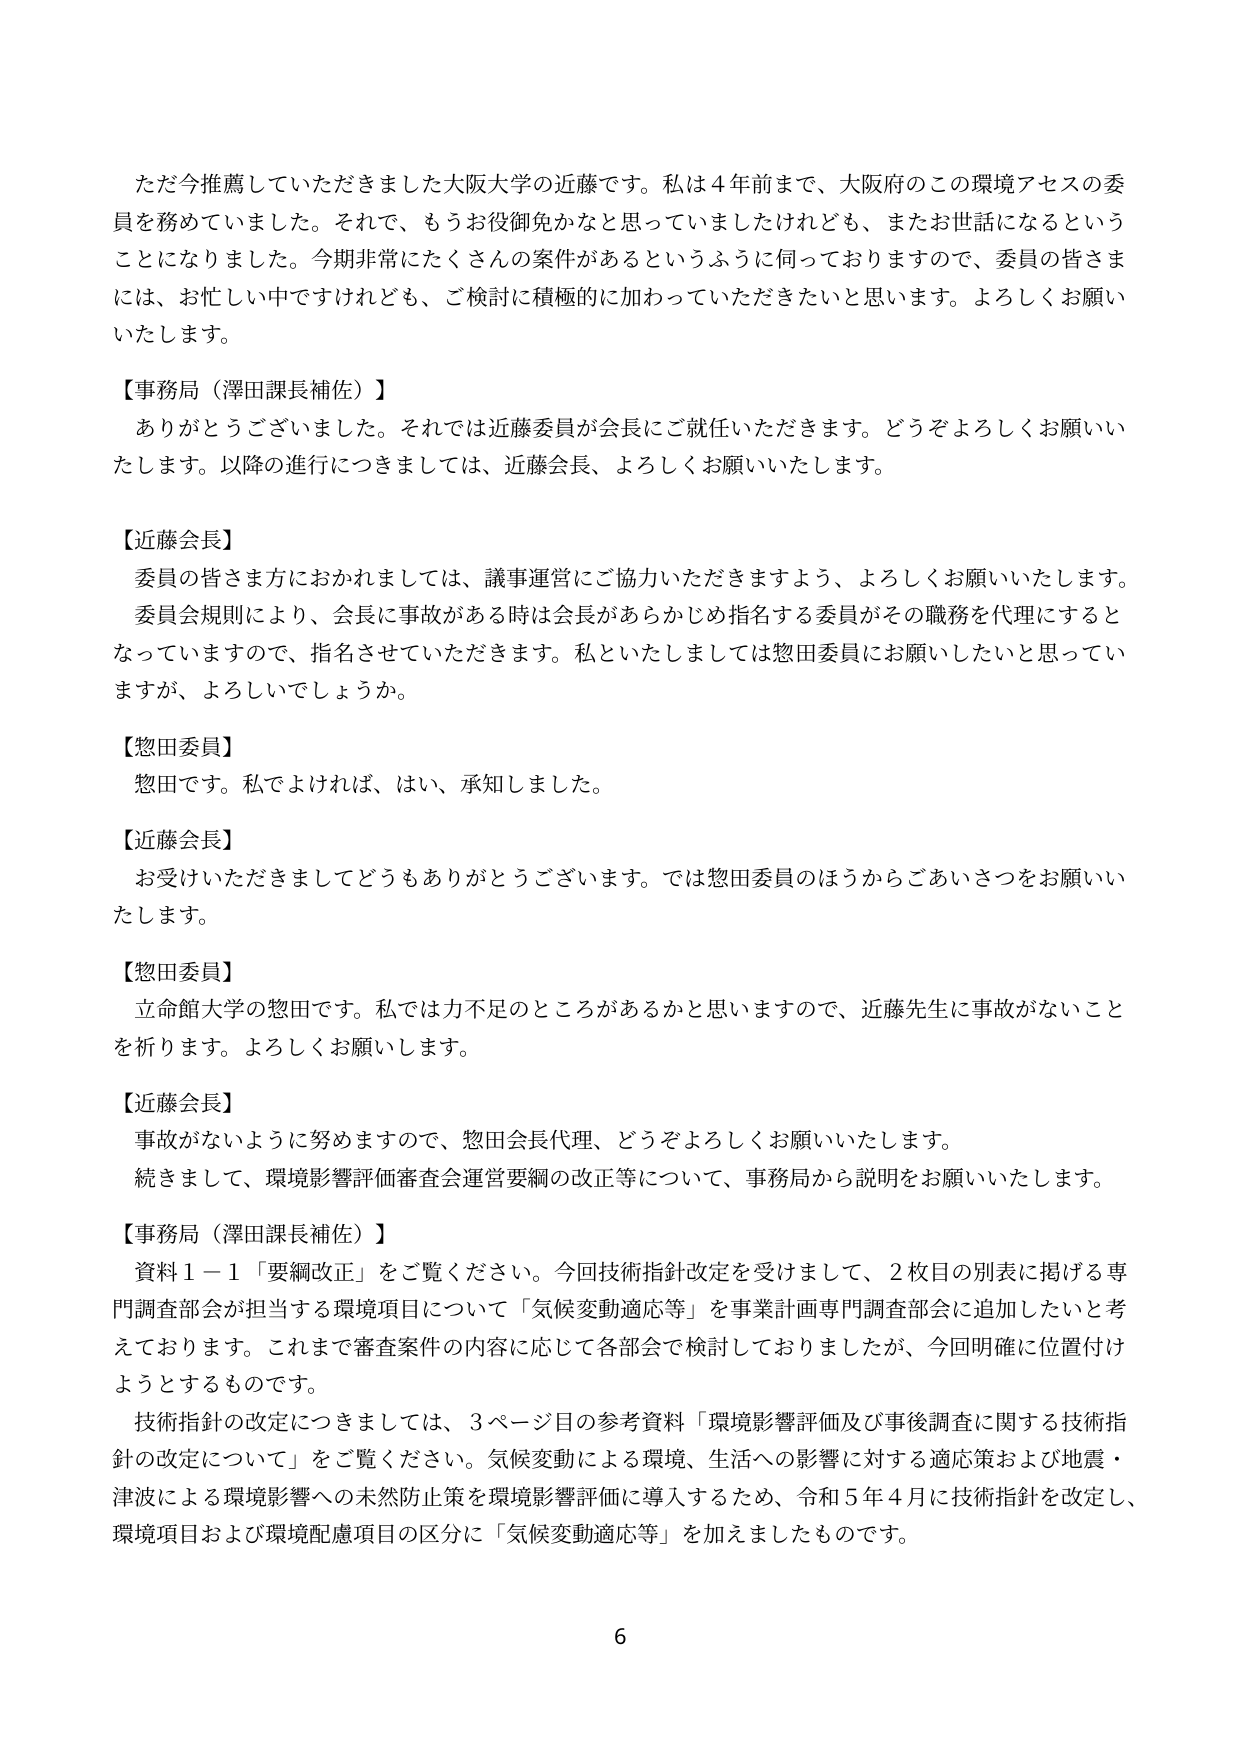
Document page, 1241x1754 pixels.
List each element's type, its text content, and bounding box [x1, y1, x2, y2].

text 【事務局（澤田課長補佐）】 [112, 1214, 1128, 1252]
text 委員会規則により、会長に事故がある時は会長があらかじめ指名する委員がその職務を代理にするとなっていますので、指名させていただきます。私といたしましては惣田委員にお願いしたいと思っていますが、よろしいでしょうか。 [112, 596, 1128, 708]
text お受けいただきましてどうもありがとうございます。では惣田委員のほうからごあいさつをお願いいたします。 [112, 858, 1128, 933]
text ありがとうございました。それでは近藤委員が会長にご就任いただきます。どうぞよろしくお願いいたします。以降の進行につきましては、近藤会長、よろしくお願いいたします。 [112, 408, 1128, 483]
text 惣田です。私でよければ、はい、承知しました。 [112, 764, 1128, 802]
text 事故がないように努めますので、惣田会長代理、どうぞよろしくお願いいたします。 [112, 1121, 1128, 1158]
text 【事務局（澤田課長補佐）】 [112, 371, 1128, 408]
text 【近藤会長】 [112, 821, 1128, 858]
text ただ今推薦していただきました大阪大学の近藤です。私は４年前まで、大阪府のこの環境アセスの委員を務めていました。それで、もうお役御免かなと思っていましたけれども、またお世話になるということになりました。今期非常にたくさんの案件があるというふうに伺っておりますので、委員の皆さまには、お忙しい中ですけれども、ご検討に積極的に加わっていただきたいと思います。よろしくお願いいたします。 [112, 164, 1128, 352]
text 資料１－１「要綱改正」をご覧ください。今回技術指針改定を受けまして、２枚目の別表に掲げる専門調査部会が担当する環境項目について「気候変動適応等」を事業計画専門調査部会に追加したいと考えております。これまで審査案件の内容に応じて各部会で検討しておりましたが、今回明確に位置付けようとするものです。 [112, 1252, 1128, 1402]
text 立命館大学の惣田です。私では力不足のところがあるかと思いますので、近藤先生に事故がないことを祈ります。よろしくお願いします。 [112, 989, 1128, 1064]
text 【近藤会長】 [112, 1083, 1128, 1121]
text 【惣田委員】 [112, 952, 1128, 989]
text 【惣田委員】 [112, 727, 1128, 764]
text 続きまして、環境影響評価審査会運営要綱の改正等について、事務局から説明をお願いいたします。 [112, 1158, 1128, 1196]
text 委員の皆さま方におかれましては、議事運営にご協力いただきますよう、よろしくお願いいたします。 [112, 558, 1128, 596]
text 【近藤会長】 [112, 521, 1128, 558]
text 技術指針の改定につきましては、３ページ目の参考資料「環境影響評価及び事後調査に関する技術指針の改定について」をご覧ください。気候変動による環境、生活への影響に対する適応策および地震・津波による環境影響への未然防止策を環境影響評価に導入するため、令和５年４月に技術指針を改定し、環境項目および環境配慮項目の区分に「気候変動適応等」を加えましたものです。 [112, 1402, 1128, 1552]
